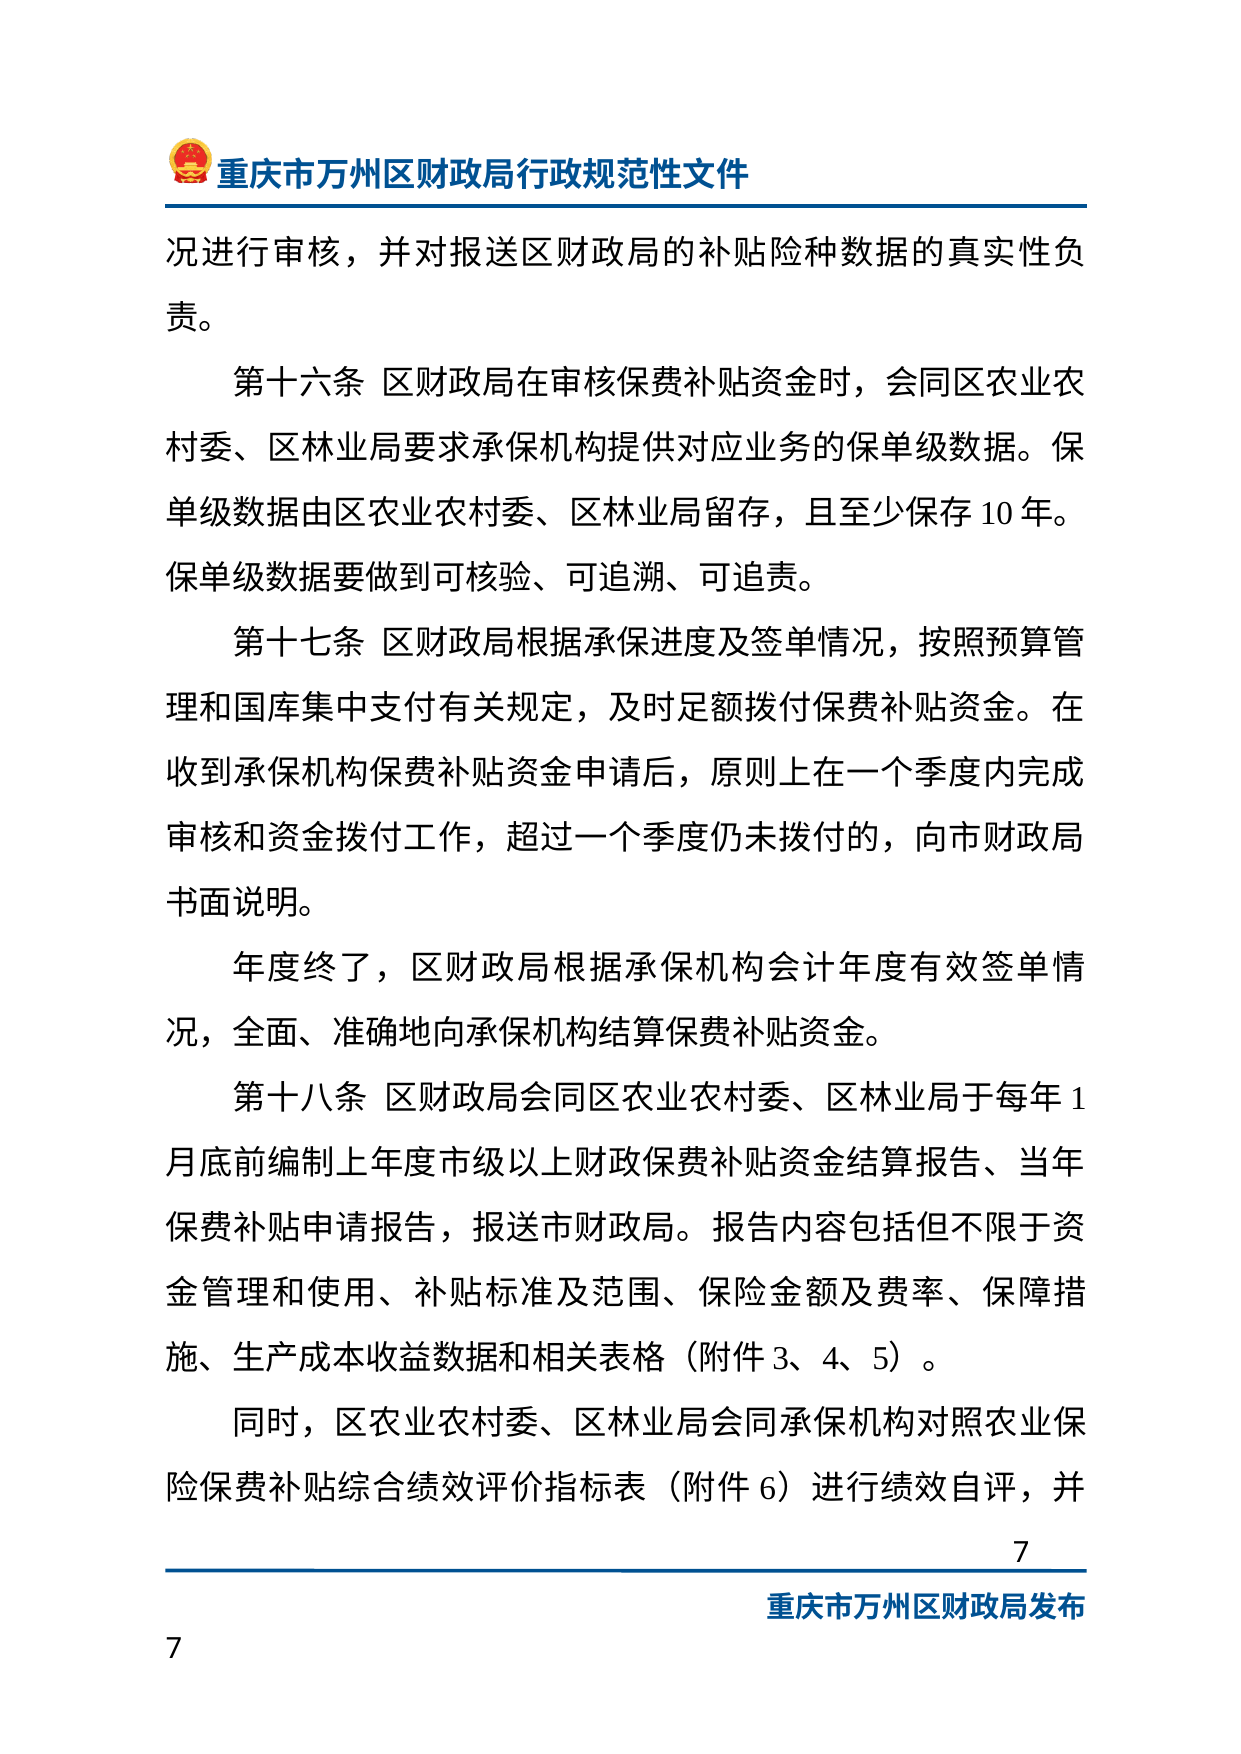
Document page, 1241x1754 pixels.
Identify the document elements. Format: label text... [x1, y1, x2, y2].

list 同时，区农业农村委、区林业局会同承保机构对照农业保险保费补贴综合绩效评价指标表（附件6）进行绩效自评，并形成上年度保费补贴综合绩效自评报告，报区财政局汇总后形成全区绩效自评报告报市财政局。报告内容包括但不限于各项综合绩效评价指标完成情况、未完成绩效指标的原因和改进措施。 [165, 1388, 1087, 1518]
list 第十八条 区财政局会同区农业农村委、区林业局于每年1月底前编制上年度市级以上财政保费补贴资金结算报告、当年保费补贴申请报告，报送市财政局。报告内容包括但不限于资金管理和使用、补贴标准及范围、保险金额及费率、保障措施、生产成本收益数据和相关表格（附件3、4、5）。 [165, 1063, 1087, 1388]
picture [165, 136, 216, 187]
list 第十七条 区财政局根据承保进度及签单情况，按照预算管理和国库集中支付有关规定，及时足额拨付保费补贴资金。在收到承保机构保费补贴资金申请后，原则上在一个季度内完成审核和资金拨付工作，超过一个季度仍未拨付的，向市财政局书面说明。 [165, 608, 1087, 933]
list 年度终了，区财政局根据承保机构会计年度有效签单情况，全面、准确地向承保机构结算保费补贴资金。 [165, 933, 1087, 1063]
list 第十六条 区财政局在审核保费补贴资金时，会同区农业农村委、区林业局要求承保机构提供对应业务的保单级数据。保单级数据由区农业农村委、区林业局留存，且至少保存10年。保单级数据要做到可核验、可追溯、可追责。 [165, 348, 1087, 608]
